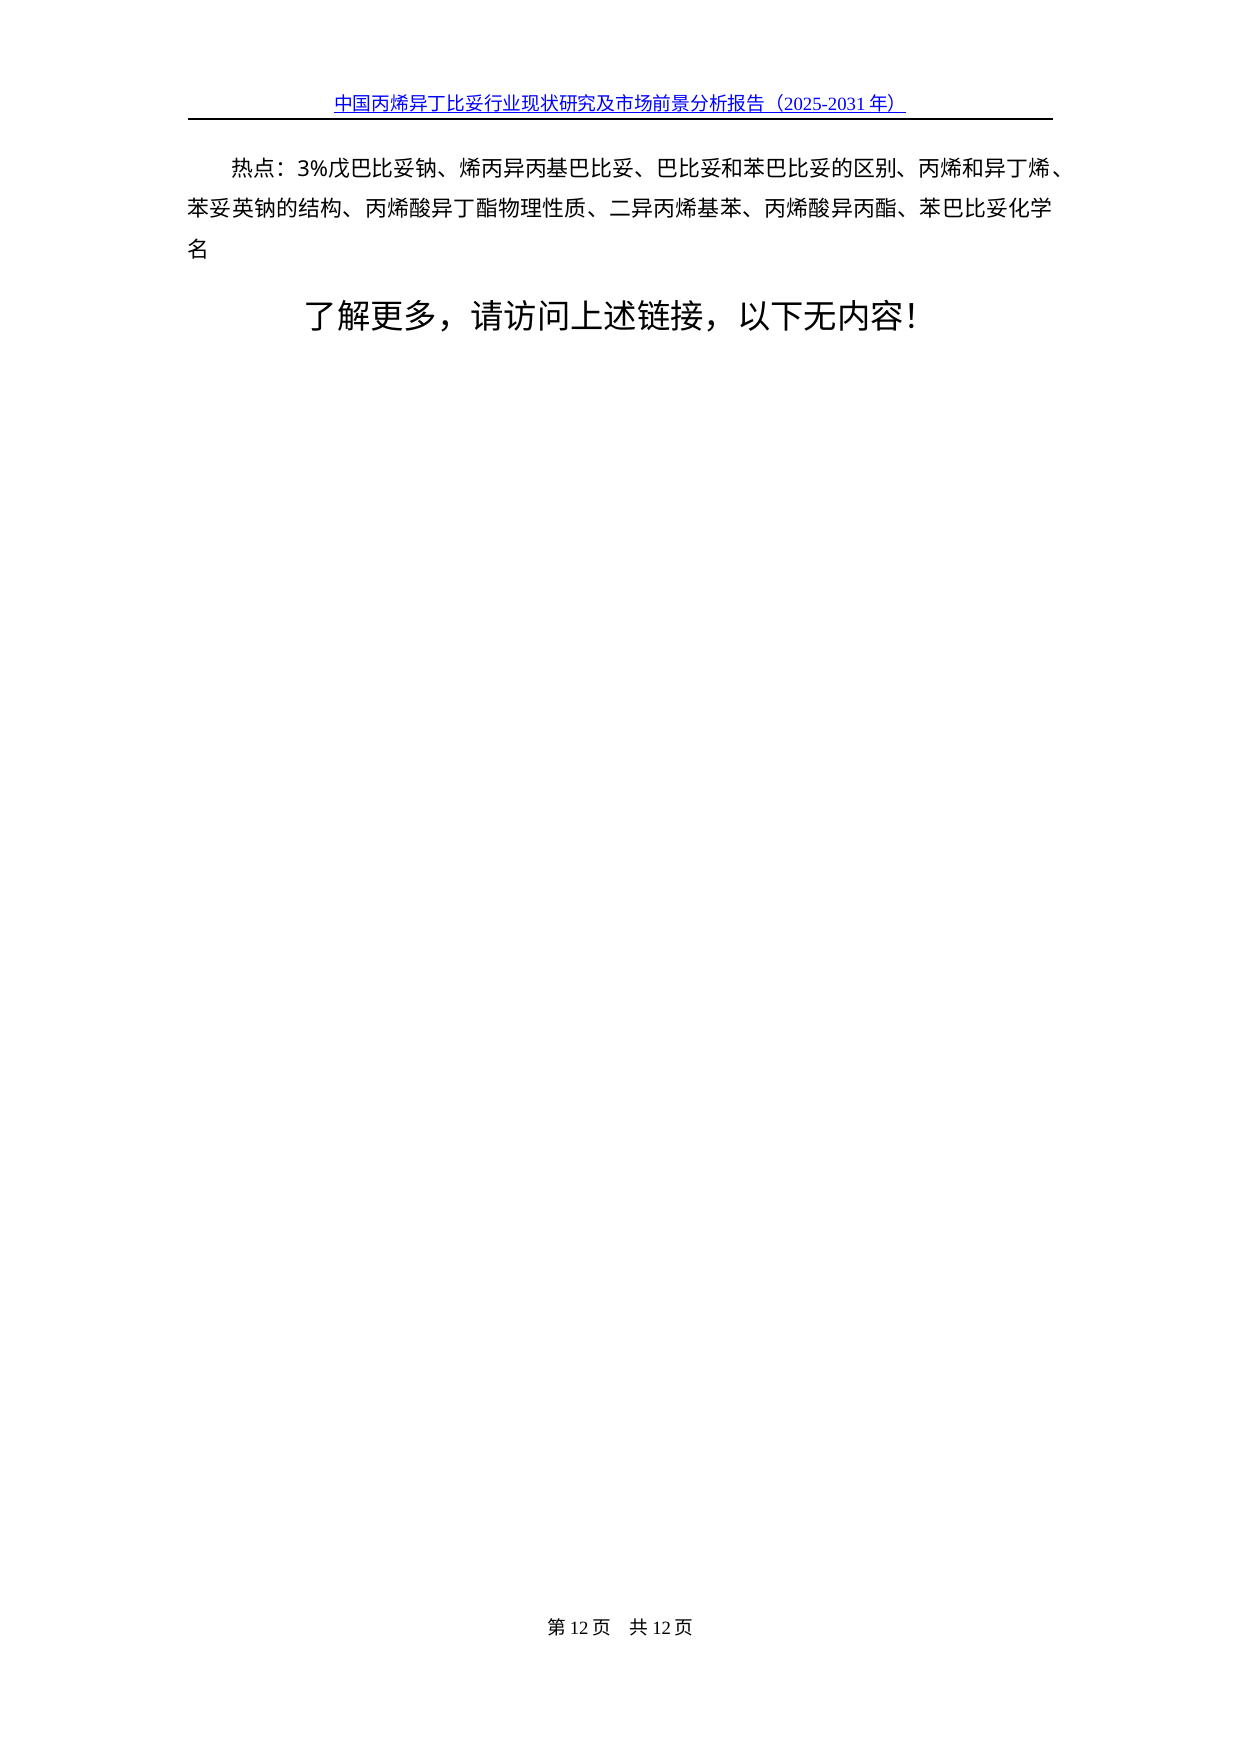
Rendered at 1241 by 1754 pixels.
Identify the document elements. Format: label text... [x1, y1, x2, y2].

text 热点：3%戊巴比妥钠、烯丙异丙基巴比妥、巴比妥和苯巴比妥的区别、丙烯和异丁烯、苯妥英钠的结构、丙烯酸异丁酯物理性质、二异丙烯基苯、丙烯酸异丙酯、苯巴比妥化学名 [187, 150, 1053, 264]
title 了解更多，请访问上述链接，以下无内容！ [187, 282, 1053, 347]
